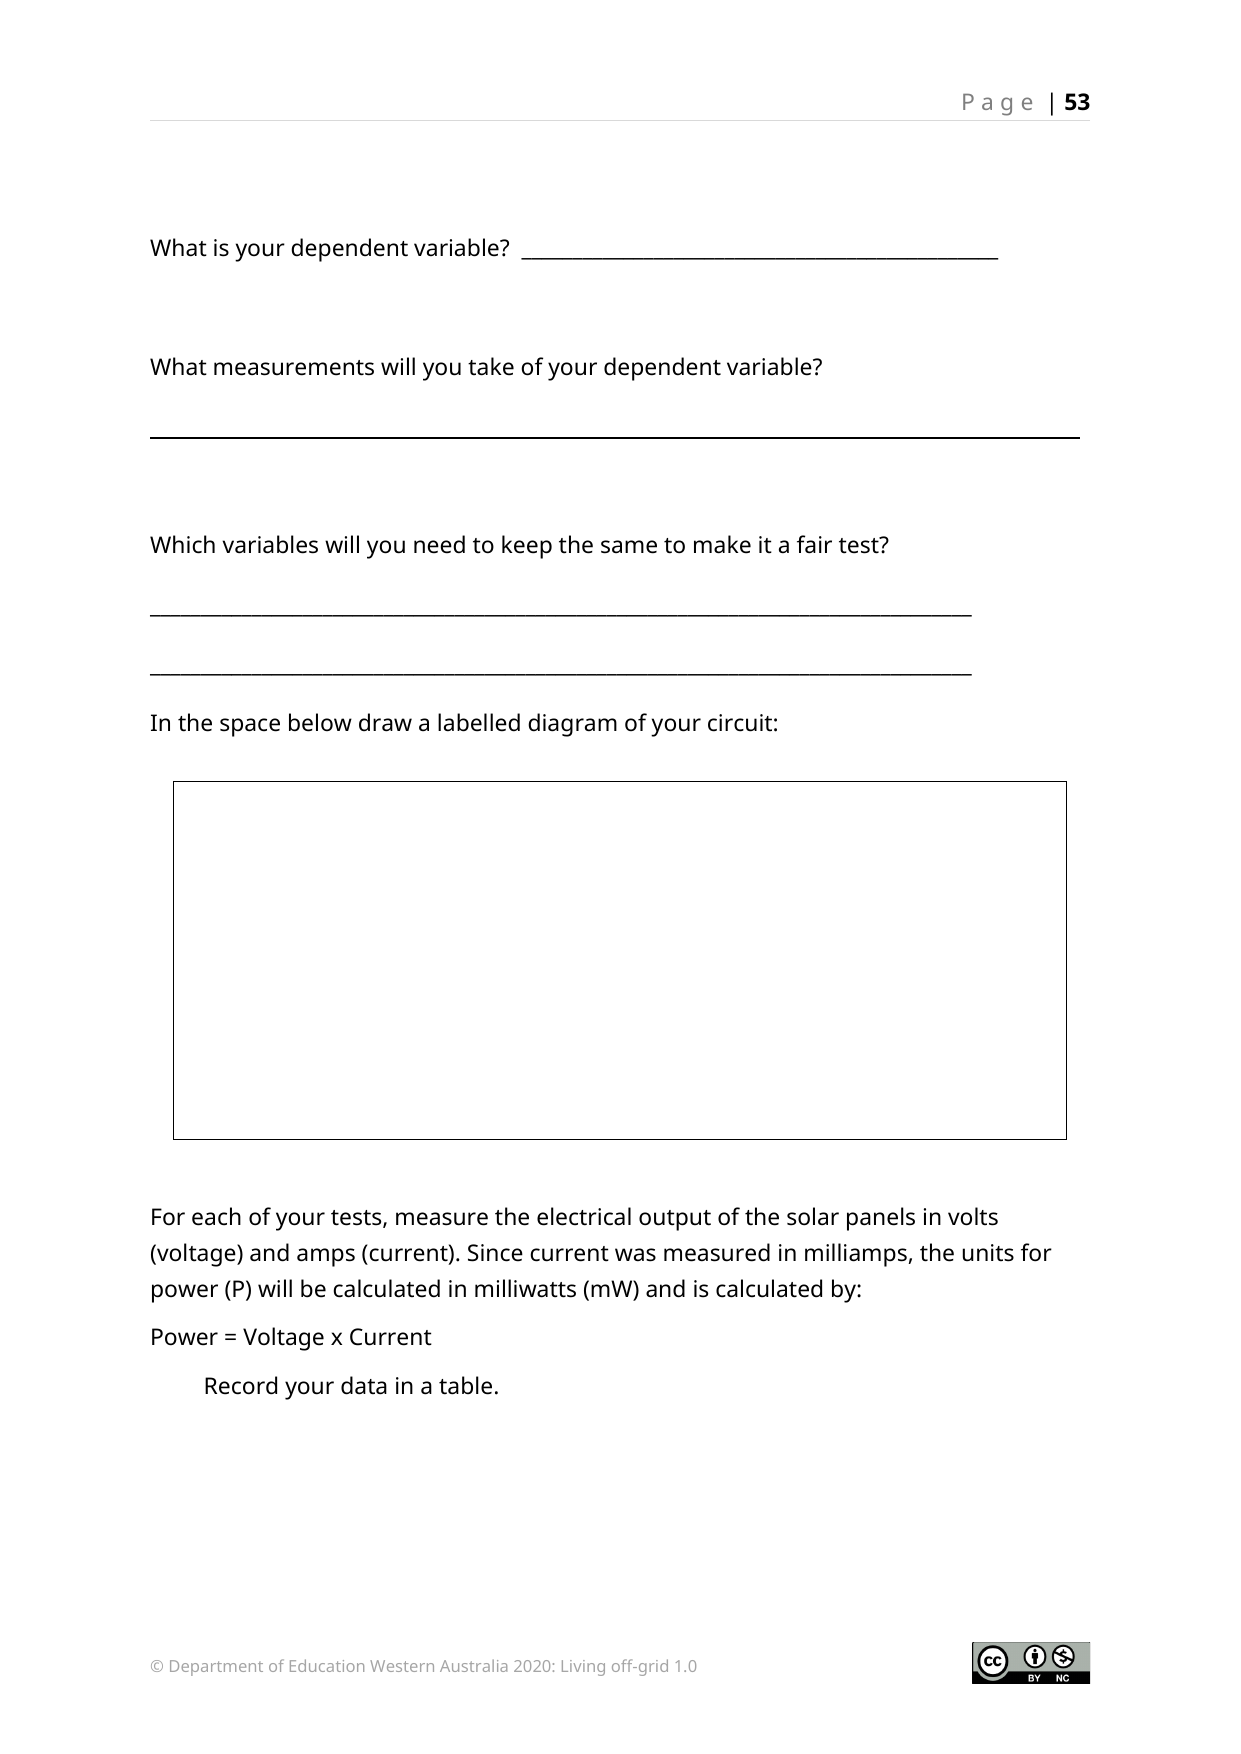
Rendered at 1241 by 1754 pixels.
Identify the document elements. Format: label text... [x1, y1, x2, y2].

text Record your data in a table. [150, 1370, 1090, 1401]
text _________________________________________________________________________________ [150, 589, 1093, 620]
text For each of your tests, measure the electrical output of the solar panels in volts (voltage) and amps (current). Since current was measured in milliamps, the units for power (P) will be calculated in milliwatts (mW) and is calculated by: [150, 1201, 1090, 1304]
text _________________________________________________________________________________ [150, 648, 1093, 679]
text What measurements will you take of your dependent variable? [150, 351, 1093, 382]
text Which variables will you need to keep the same to make it a fair test? [150, 529, 1093, 561]
picture [972, 1642, 1091, 1684]
text Power = Voltage x Current [150, 1321, 1090, 1353]
table_header [174, 782, 1066, 1139]
text In the space below draw a labelled diagram of your circuit: [150, 707, 1090, 739]
text What is your dependent variable? _______________________________________________ [150, 232, 1093, 264]
